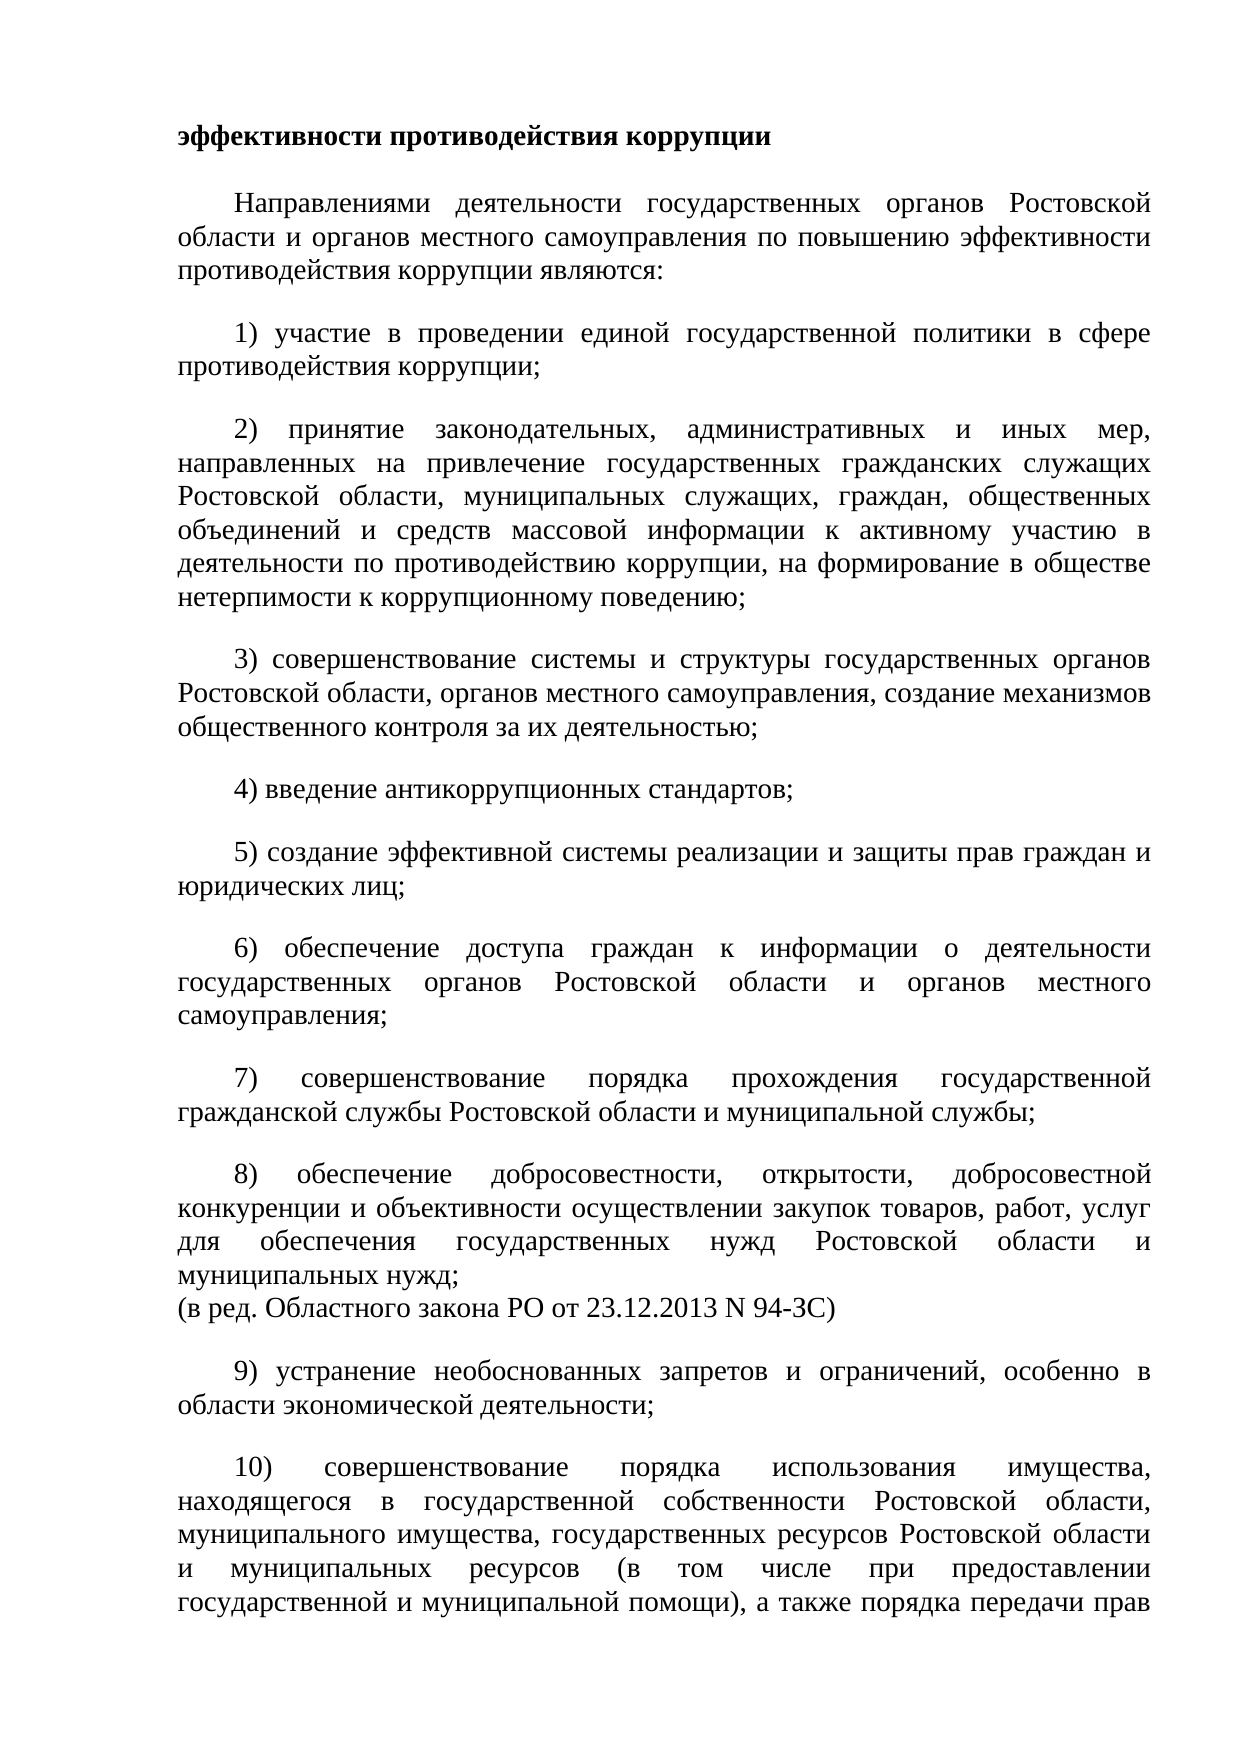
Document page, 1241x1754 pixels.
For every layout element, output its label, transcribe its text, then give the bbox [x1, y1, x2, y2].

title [177, 118, 1152, 152]
text 5) создание эффективной системы реализации и защиты прав граждан и юридических лиц; [177, 834, 1152, 901]
text 6) обеспечение доступа граждан к информации о деятельности государственных органов Ростовской области и органов местного самоуправления; [177, 930, 1152, 1031]
text 1) участие в проведении единой государственной политики в сфере противодействия коррупции; [177, 315, 1152, 382]
text 2) принятие законодательных, административных и иных мер, направленных на привлечение государственных гражданских служащих Ростовской области, муниципальных служащих, граждан, общественных объединений и средств массовой информации к активному участию в деятельности по противодействию коррупции, на формирование в обществе нетерпимости к коррупционному поведению; [177, 411, 1152, 612]
text Направлениями деятельности государственных органов Ростовской области и органов местного самоуправления по повышению эффективности противодействия коррупции являются: [177, 185, 1152, 286]
text 9) устранение необоснованных запретов и ограничений, особенно в области экономической деятельности; [177, 1353, 1152, 1420]
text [177, 1449, 1152, 1617]
text 7) совершенствование порядка прохождения государственной гражданской службы Ростовской области и муниципальной службы; [177, 1060, 1152, 1127]
text 8) обеспечение добросовестности, открытости, добросовестной конкуренции и объективности осуществлении закупок товаров, работ, услуг для обеспечения государственных нужд Ростовской области и муниципальных нужд; [177, 1156, 1152, 1291]
text 4) введение антикоррупционных стандартов; [177, 771, 1152, 805]
text (в ред. Областного закона РО от 23.12.2013 N 94-ЗС) [177, 1291, 1152, 1324]
text 3) совершенствование системы и структуры государственных органов Ростовской области, органов местного самоуправления, создание механизмов общественного контроля за их деятельностью; [177, 642, 1152, 742]
